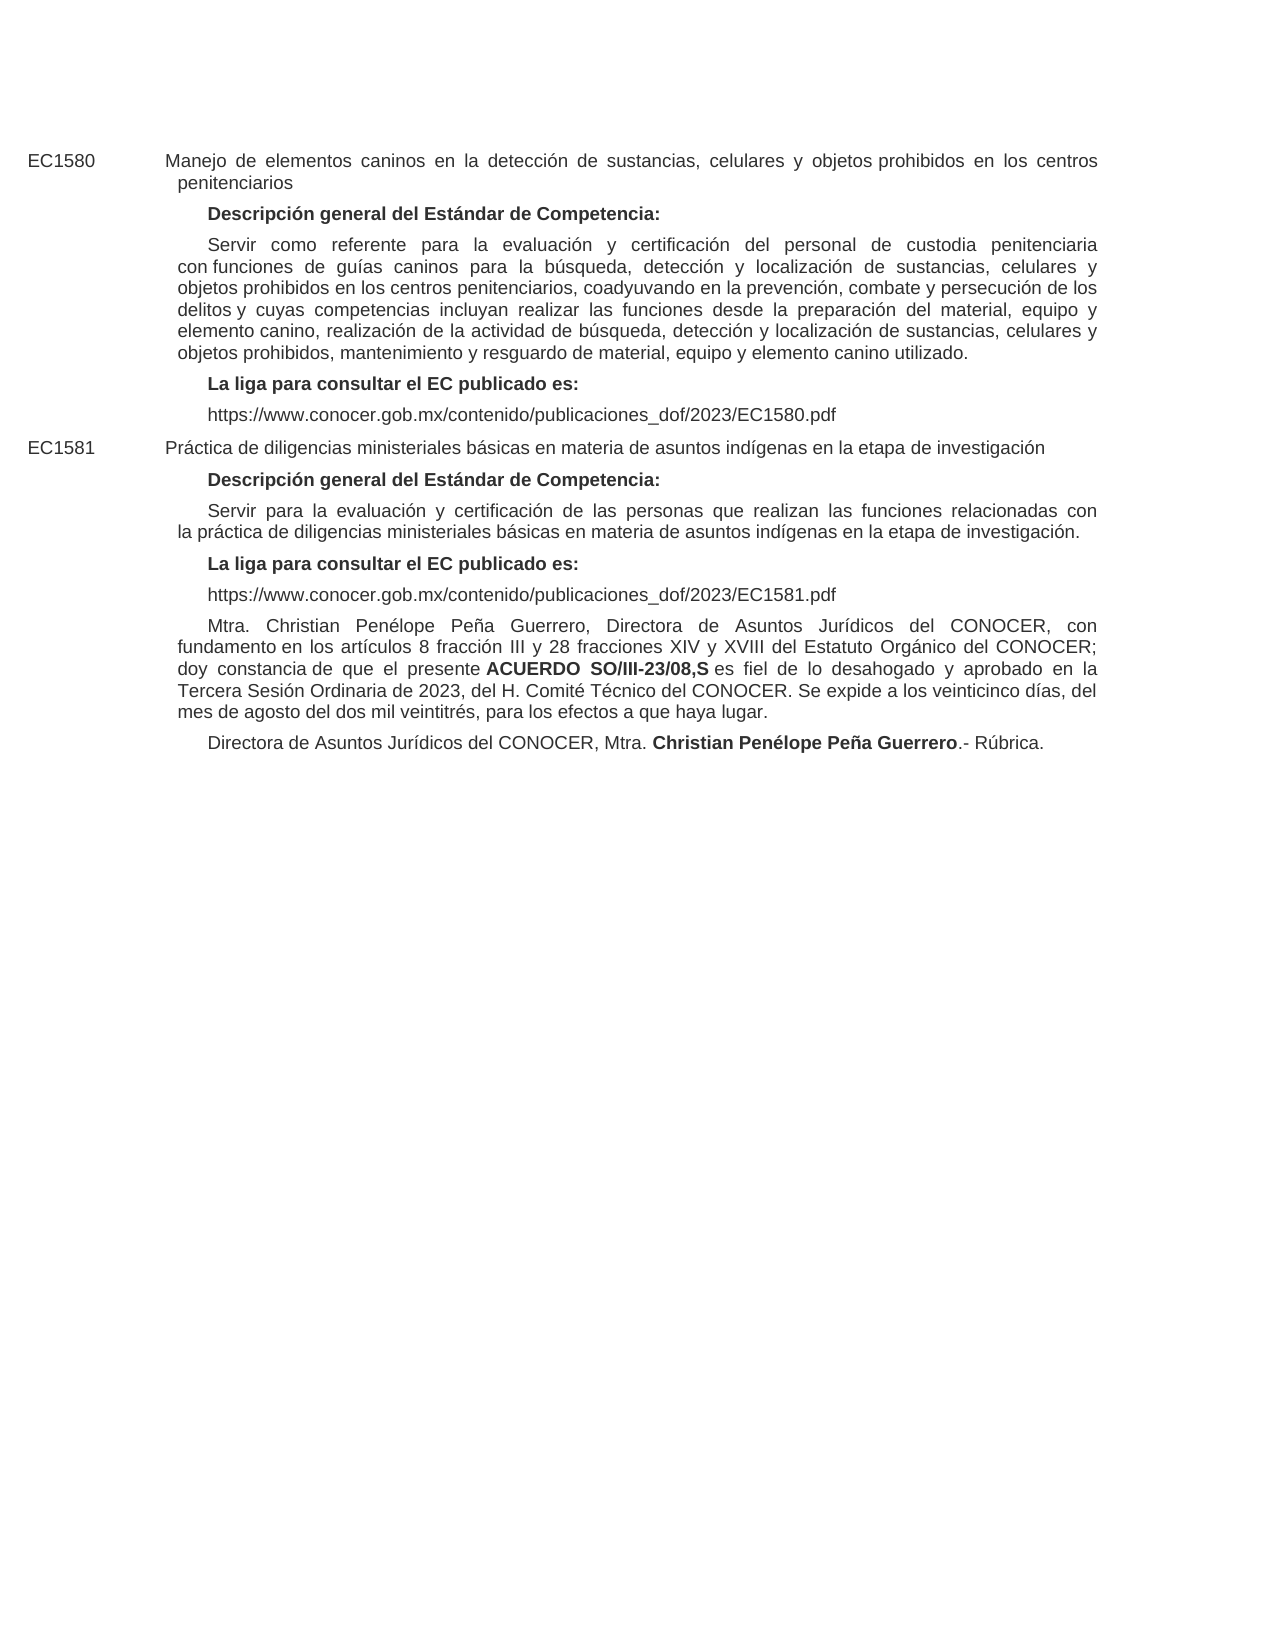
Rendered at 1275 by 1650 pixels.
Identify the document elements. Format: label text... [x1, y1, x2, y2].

text Servir para la evaluación y certificación de las personas que realizan las funciones relacionadas con la práctica de diligencias ministeriales básicas en materia de asuntos indígenas en la etapa de investigación. [177, 500, 1098, 543]
text https://www.conocer.gob.mx/contenido/publicaciones_dof/2023/EC1580.pdf [177, 404, 1098, 426]
text Descripción general del Estándar de Competencia: [177, 203, 1098, 224]
text Servir como referente para la evaluación y certificación del personal de custodia penitenciaria con funciones de guías caninos para la búsqueda, detección y localización de sustancias, celulares y objetos prohibidos en los centros penitenciarios, coadyuvando en la prevención, combate y persecución de los delitos y cuyas competencias incluyan realizar las funciones desde la preparación del material, equipo y elemento canino, realización de la actividad de búsqueda, detección y localización de sustancias, celulares y objetos prohibidos, mantenimiento y resguardo de material, equipo y elemento canino utilizado. [177, 234, 1098, 363]
text Descripción general del Estándar de Competencia: [177, 469, 1098, 490]
text EC1580 Manejo de elementos caninos en la detección de sustancias, celulares y objetos prohibidos en los centros penitenciarios [27, 148, 1098, 193]
text La liga para consultar el EC publicado es: [177, 373, 1098, 394]
text https://www.conocer.gob.mx/contenido/publicaciones_dof/2023/EC1581.pdf [177, 584, 1098, 605]
text Directora de Asuntos Jurídicos del CONOCER, Mtra. Christian Penélope Peña Guerrero.- Rúbrica. [177, 732, 1098, 754]
text Mtra. Christian Penélope Peña Guerrero, Directora de Asuntos Jurídicos del CONOCER, con fundamento en los artículos 8 fracción III y 28 fracciones XIV y XVIII del Estatuto Orgánico del CONOCER; doy constancia de que el presente ACUERDO SO/III-23/08,S es fiel de lo desahogado y aprobado en la Tercera Sesión Ordinaria de 2023, del H. Comité Técnico del CONOCER. Se expide a los veinticinco días, del mes de agosto del dos mil veintitrés, para los efectos a que haya lugar. [177, 615, 1098, 723]
text La liga para consultar el EC publicado es: [177, 552, 1098, 574]
text EC1581 Práctica de diligencias ministeriales básicas en materia de asuntos indígenas en la etapa de investigación [27, 435, 1098, 459]
